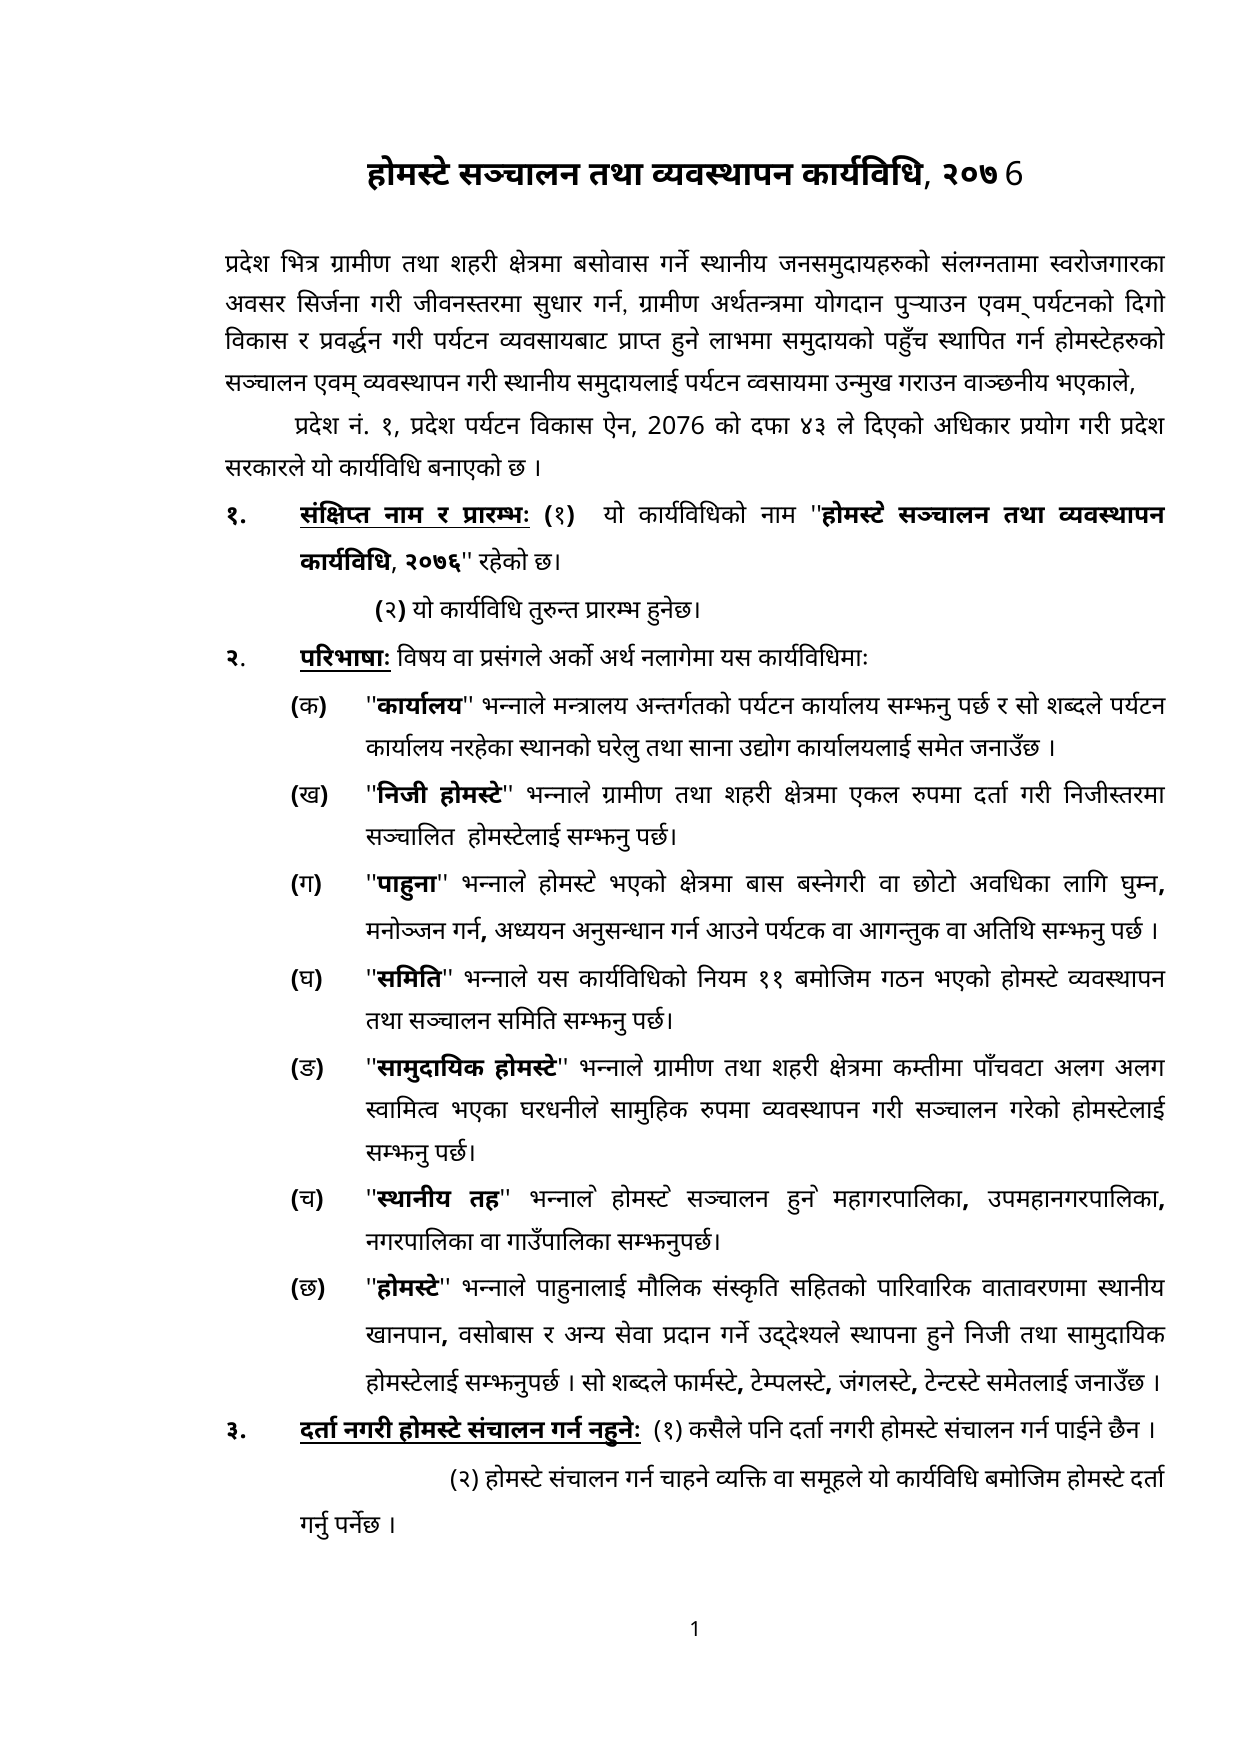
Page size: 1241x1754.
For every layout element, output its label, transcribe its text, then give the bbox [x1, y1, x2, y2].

text १. संक्षिप्त नाम र प्रारम्भः (१) यो कार्यविधिको नाम ''होमस्टे सञ्चालन तथा व्यवस्थापन कार्यविधि, २०७६'' रहेको छ। [225, 496, 1165, 580]
text (ङ) ''सामुदायिक होमस्टे'' भन्नाले ग्रामीण तथा शहरी क्षेत्रमा कम्तीमा पाँचवटा अलग अलग स्वामित्व भएका घरधनीले सामुहिक रुपमा व्यवस्थापन गरी सञ्चालन गरेको होमस्टेलाई सम्झनु पर्छ। [291, 1049, 1165, 1171]
text होमस्टे सञ्चालन तथा व्यवस्थापन कार्यविधि, २०७6 [225, 150, 1165, 199]
text (२) होमस्टे संचालन गर्न चाहने व्यक्ति वा समूहले यो कार्यविधि बमोजिम होमस्टे दर्ता गर्नु पर्नेछ । [225, 1460, 1165, 1544]
text (घ) ''समिति'' भन्नाले यस कार्यविधिको नियम ११ बमोजिम गठन भएको होमस्टे व्यवस्थापन तथा सञ्चालन समिति सम्झनु पर्छ। [291, 961, 1165, 1040]
text प्रदेश नं. १, प्रदेश पर्यटन विकास ऐन, 2076 को दफा ४३ ले दिएको अधिकार प्रयोग गरी प्रदेश सरकारले यो कार्यविधि बनाएको छ । [225, 407, 1165, 487]
text (ग) ''पाहुना'' भन्नाले होमस्टे भएको क्षेत्रमा बास बस्नेगरी वा छोटो अवधिका लागि घुम्न, मनोञ्जन गर्न, अध्ययन अनुसन्धान गर्न आउने पर्यटक वा आगन्तुक वा अतिथि सम्झनु पर्छ । [291, 865, 1165, 949]
text २. परिभाषाः विषय वा प्रसंगले अर्को अर्थ नलागेमा यस कार्यविधिमाः [225, 639, 1165, 676]
text (२) यो कार्यविधि तुरुन्त प्रारम्भ हुनेछ। [225, 591, 1165, 628]
text प्रदेश भित्र ग्रामीण तथा शहरी क्षेत्रमा बसोवास गर्ने स्थानीय जनसमुदायहरुको संलग्नतामा स्वरोजगारका अवसर सिर्जना गरी जीवनस्तरमा सुधार गर्न, ग्रामीण अर्थतन्त्रमा योगदान पुर्‍याउन एवम् पर्यटनको दिगो विकास र प्रवर्द्धन गरी पर्यटन व्यवसायबाट प्राप्त हुने लाभमा समुदायको पहुँच स्थापित गर्न होमस्टेहरुको सञ्चालन एवम् व्यवस्थापन गरी स्थानीय समुदायलाई पर्यटन व्वसायमा उन्मुख गराउन वाञ्छनीय भएकाले, [225, 250, 1165, 402]
text (क) ''कार्यालय'' भन्नाले मन्त्रालय अन्तर्गतको पर्यटन कार्यालय सम्झनु पर्छ र सो शब्दले पर्यटन कार्यालय नरहेका स्थानको घरेलु तथा साना उद्योग कार्यालयलाई समेत जनाउँछ । [291, 687, 1165, 767]
text (ख) ''निजी होमस्टे'' भन्नाले ग्रामीण तथा शहरी क्षेत्रमा एकल रुपमा दर्ता गरी निजीस्तरमा सञ्चालित होमस्टेलाई सम्झनु पर्छ। [291, 776, 1165, 856]
text (च) ''स्थानीय तह'' भन्नाले होमस्टे सञ्चालन हुने महागरपालिका, उपमहानगरपालिका, नगरपालिका वा गाउँपालिका सम्झनुपर्छ। [291, 1181, 1165, 1260]
text ३. दर्ता नगरी होमस्टे संचालन गर्न नहुनेः (१) कसैले पनि दर्ता नगरी होमस्टे संचालन गर्न पाईने छैन । [225, 1412, 1165, 1449]
text (छ) ''होमस्टे'' भन्नाले पाहुनालाई मौलिक संस्कृति सहितको पारिवारिक वातावरणमा स्थानीय खानपान, वसोबास र अन्य सेवा प्रदान गर्ने उद्देश्यले स्थापना हुने निजी तथा सामुदायिक होमस्टेलाई सम्झनुपर्छ । सो शब्दले फार्मस्टे, टेम्पलस्टे, जंगलस्टे, टेन्टस्टे समेतलाई जनाउँछ । [291, 1270, 1165, 1401]
